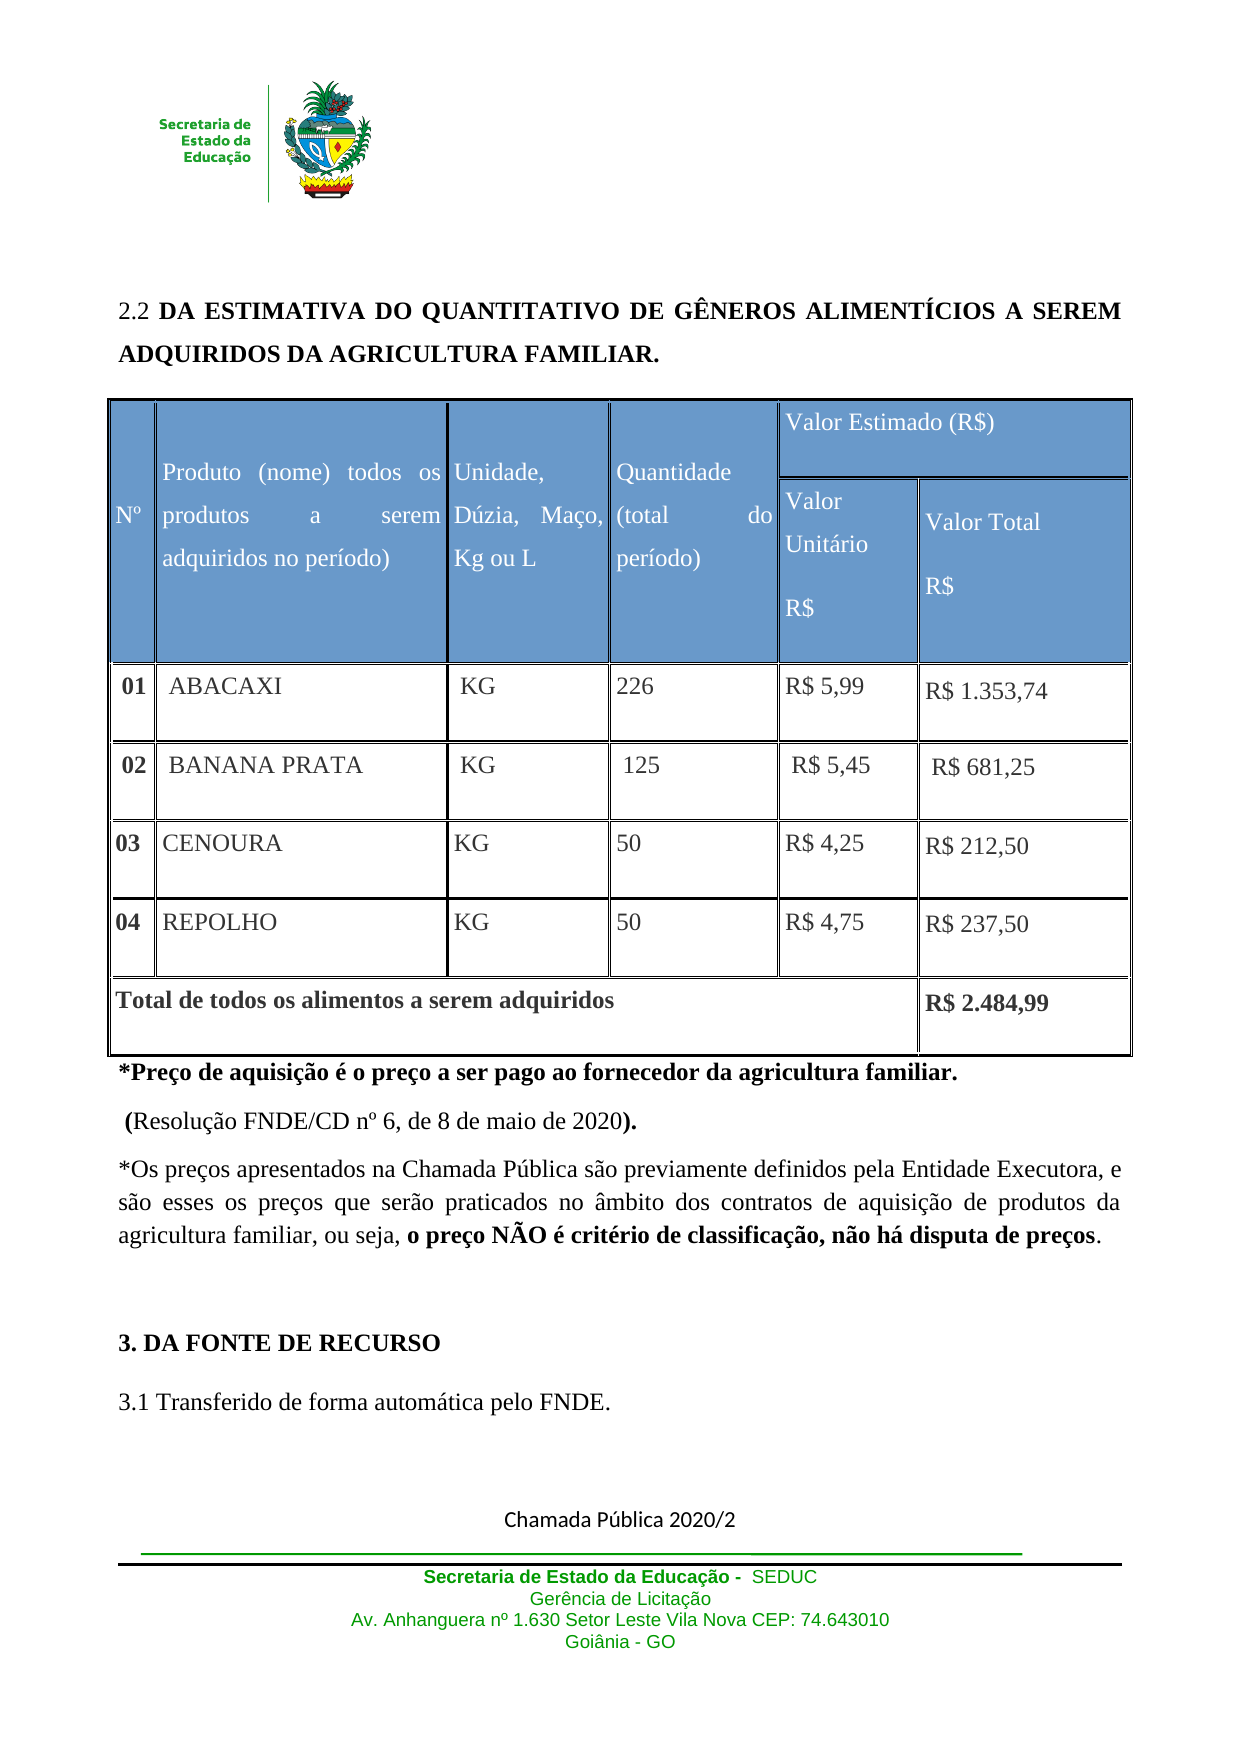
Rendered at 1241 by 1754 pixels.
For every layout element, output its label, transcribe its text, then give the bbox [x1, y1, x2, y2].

text 2.2 DA ESTIMATIVA DO QUANTITATIVO DE GÊNEROS ALIMENTÍCIOS A SEREM ADQUIRIDOS DA AGRICULTURA FAMILIAR. [118, 296, 1122, 368]
table_cell Valor Unitário R$ [780, 480, 917, 662]
table_header Quantidade (total do período) [610, 401, 779, 662]
table_cell 226 [611, 665, 777, 740]
table_cell REPOLHO [157, 900, 446, 976]
table_cell R$ 1.353,74 [919, 662, 1131, 740]
table_cell R$ 681,25 [920, 740, 1130, 819]
table_cell BANANA PRATA [157, 744, 446, 819]
table_cell 125 [611, 744, 777, 819]
table_cell KG [449, 744, 608, 819]
table_cell R$ 237,50 [920, 897, 1130, 976]
table_cell KG [449, 665, 608, 740]
table_cell R$ 212,50 [919, 819, 1131, 897]
table_cell R$ 4,25 [780, 822, 917, 897]
table_cell Total de todos os alimentos a serem adquiridos [109, 976, 918, 1054]
table_cell KG [449, 900, 608, 976]
picture [118, 73, 412, 210]
text *Os preços apresentados na Chamada Pública são previamente definidos pela Entidade Executora, e são esses os preços que serão praticados no âmbito dos contratos de aquisição de produtos da agricultura familiar, ou seja, o preço NÃO é critério de classificação, não há disputa de preços. [118, 1154, 1122, 1249]
table_cell 50 [611, 900, 777, 976]
table_cell CENOURA [157, 822, 446, 897]
table_header Nº [111, 401, 156, 662]
table_cell Valor Total R$ [920, 476, 1130, 662]
text *Preço de aquisição é o preço a ser pago ao fornecedor da agricultura familiar. [118, 1057, 1122, 1086]
table_cell 50 [611, 822, 777, 897]
table_header Produto (nome) todos os produtos a serem adquiridos no período) [156, 401, 447, 662]
table_cell KG [449, 822, 608, 897]
text 3.1 Transferido de forma automática pelo FNDE. [118, 1387, 1122, 1416]
table_cell 03 [109, 819, 156, 897]
text 3. DA FONTE DE RECURSO [118, 1328, 1122, 1357]
table_cell R$ 5,99 [780, 665, 917, 740]
table_cell R$ 5,45 [780, 744, 917, 819]
table_cell R$ 4,75 [780, 900, 917, 976]
table_cell ABACAXI [157, 665, 446, 740]
table_header Valor Estimado (R$) [779, 401, 1130, 476]
table_header Unidade, Dúzia, Maço, Kg ou L [447, 401, 610, 662]
table_cell 04 [111, 897, 154, 976]
table_cell 02 [111, 740, 154, 819]
table_cell 01 [109, 662, 156, 740]
table_cell R$ 2.484,99 [919, 976, 1131, 1054]
text (Resolução FNDE/CD nº 6, de 8 de maio de 2020). [118, 1106, 1122, 1134]
